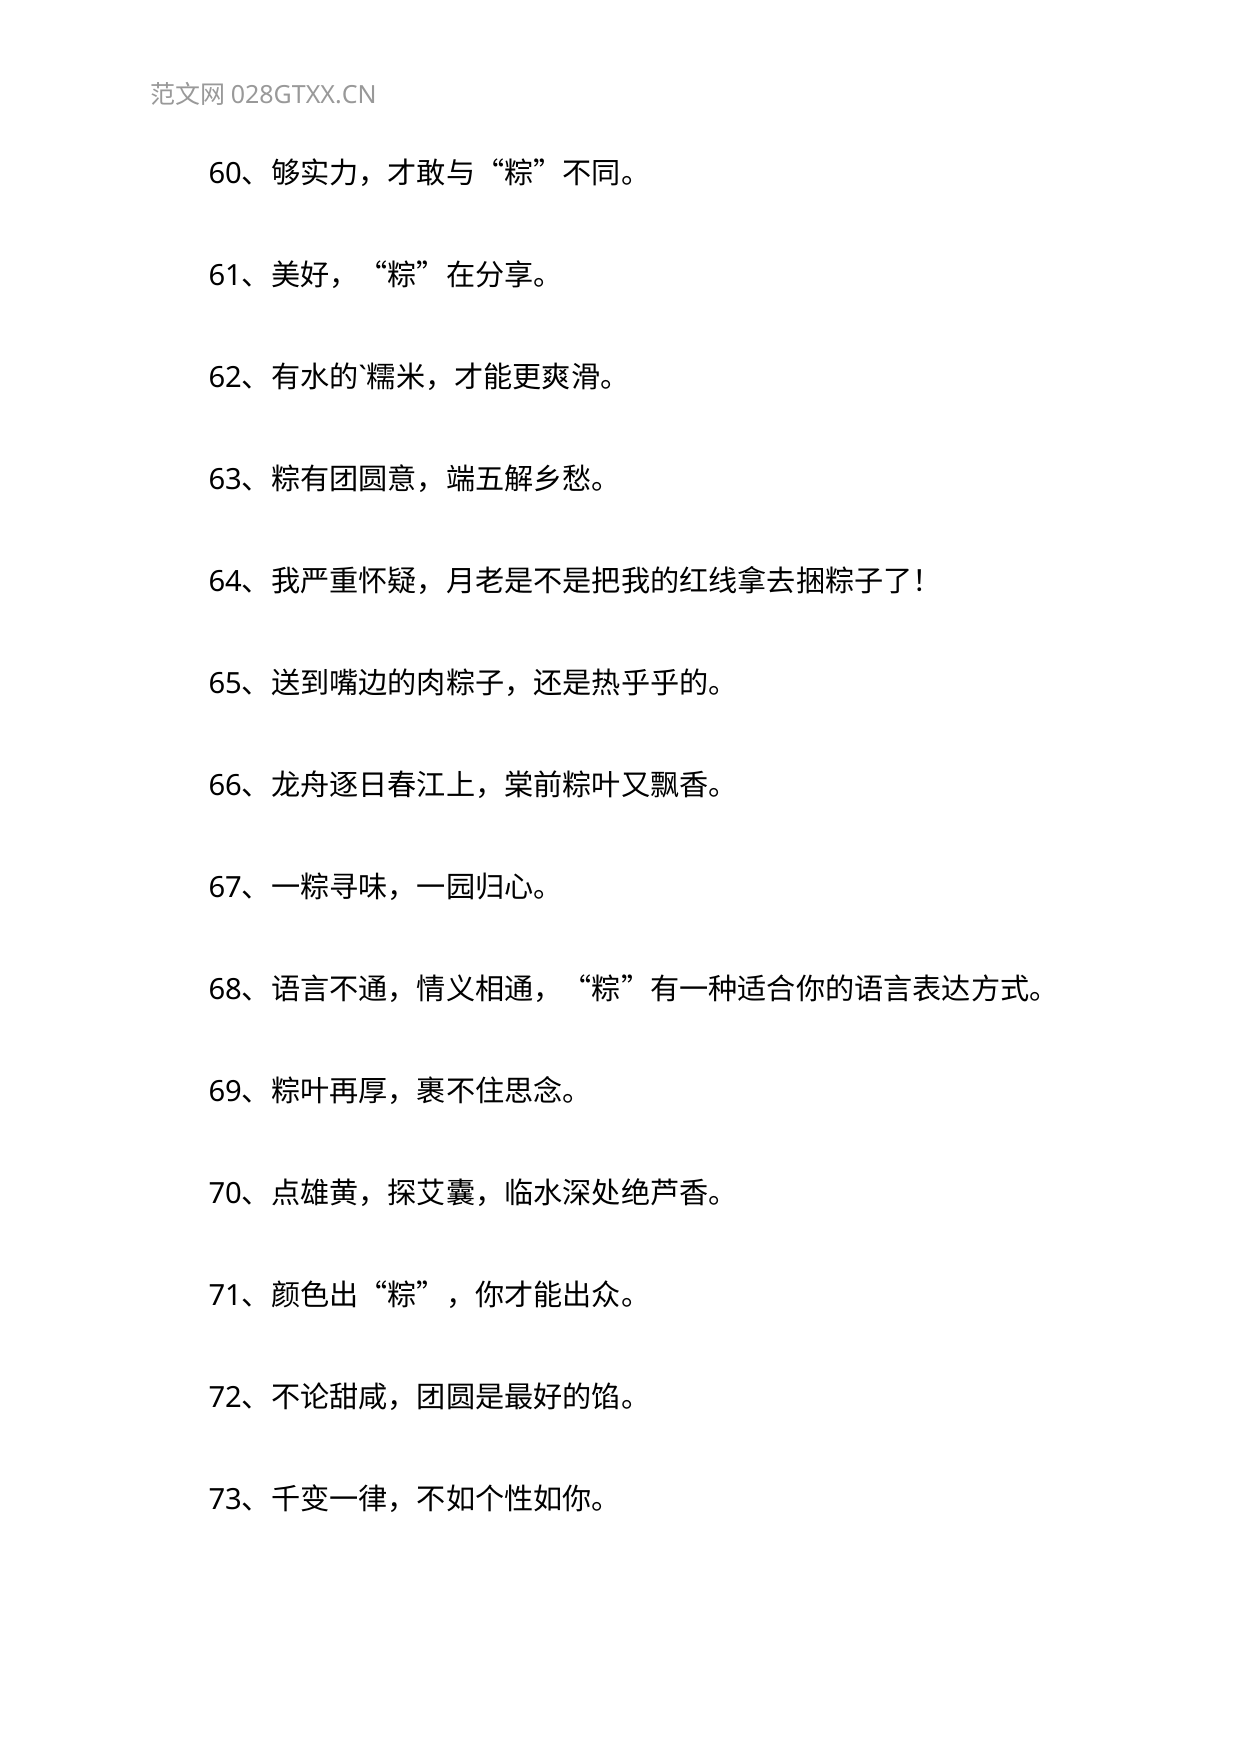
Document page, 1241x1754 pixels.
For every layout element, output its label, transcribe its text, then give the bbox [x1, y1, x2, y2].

text 69、粽叶再厚，裹不住思念。 [150, 1068, 1090, 1110]
text 63、粽有团圆意，端五解乡愁。 [150, 456, 1090, 498]
text 70、点雄黄，探艾囊，临水深处绝芦香。 [150, 1170, 1090, 1212]
text 68、语言不通，情义相通，“粽”有一种适合你的语言表达方式。 [150, 966, 1090, 1008]
text 71、颜色出“粽”，你才能出众。 [150, 1272, 1090, 1314]
text 62、有水的`糯米，才能更爽滑。 [150, 354, 1090, 396]
text 61、美好，“粽”在分享。 [150, 252, 1090, 294]
text 72、不论甜咸，团圆是最好的馅。 [150, 1374, 1090, 1416]
text 67、一粽寻味，一园归心。 [150, 864, 1090, 906]
text 73、千变一律，不如个性如你。 [150, 1476, 1090, 1518]
text 60、够实力，才敢与“粽”不同。 [150, 150, 1090, 192]
text 64、我严重怀疑，月老是不是把我的红线拿去捆粽子了！ [150, 558, 1090, 600]
text 66、龙舟逐日春江上，棠前粽叶又飘香。 [150, 762, 1090, 804]
text 65、送到嘴边的肉粽子，还是热乎乎的。 [150, 660, 1090, 702]
